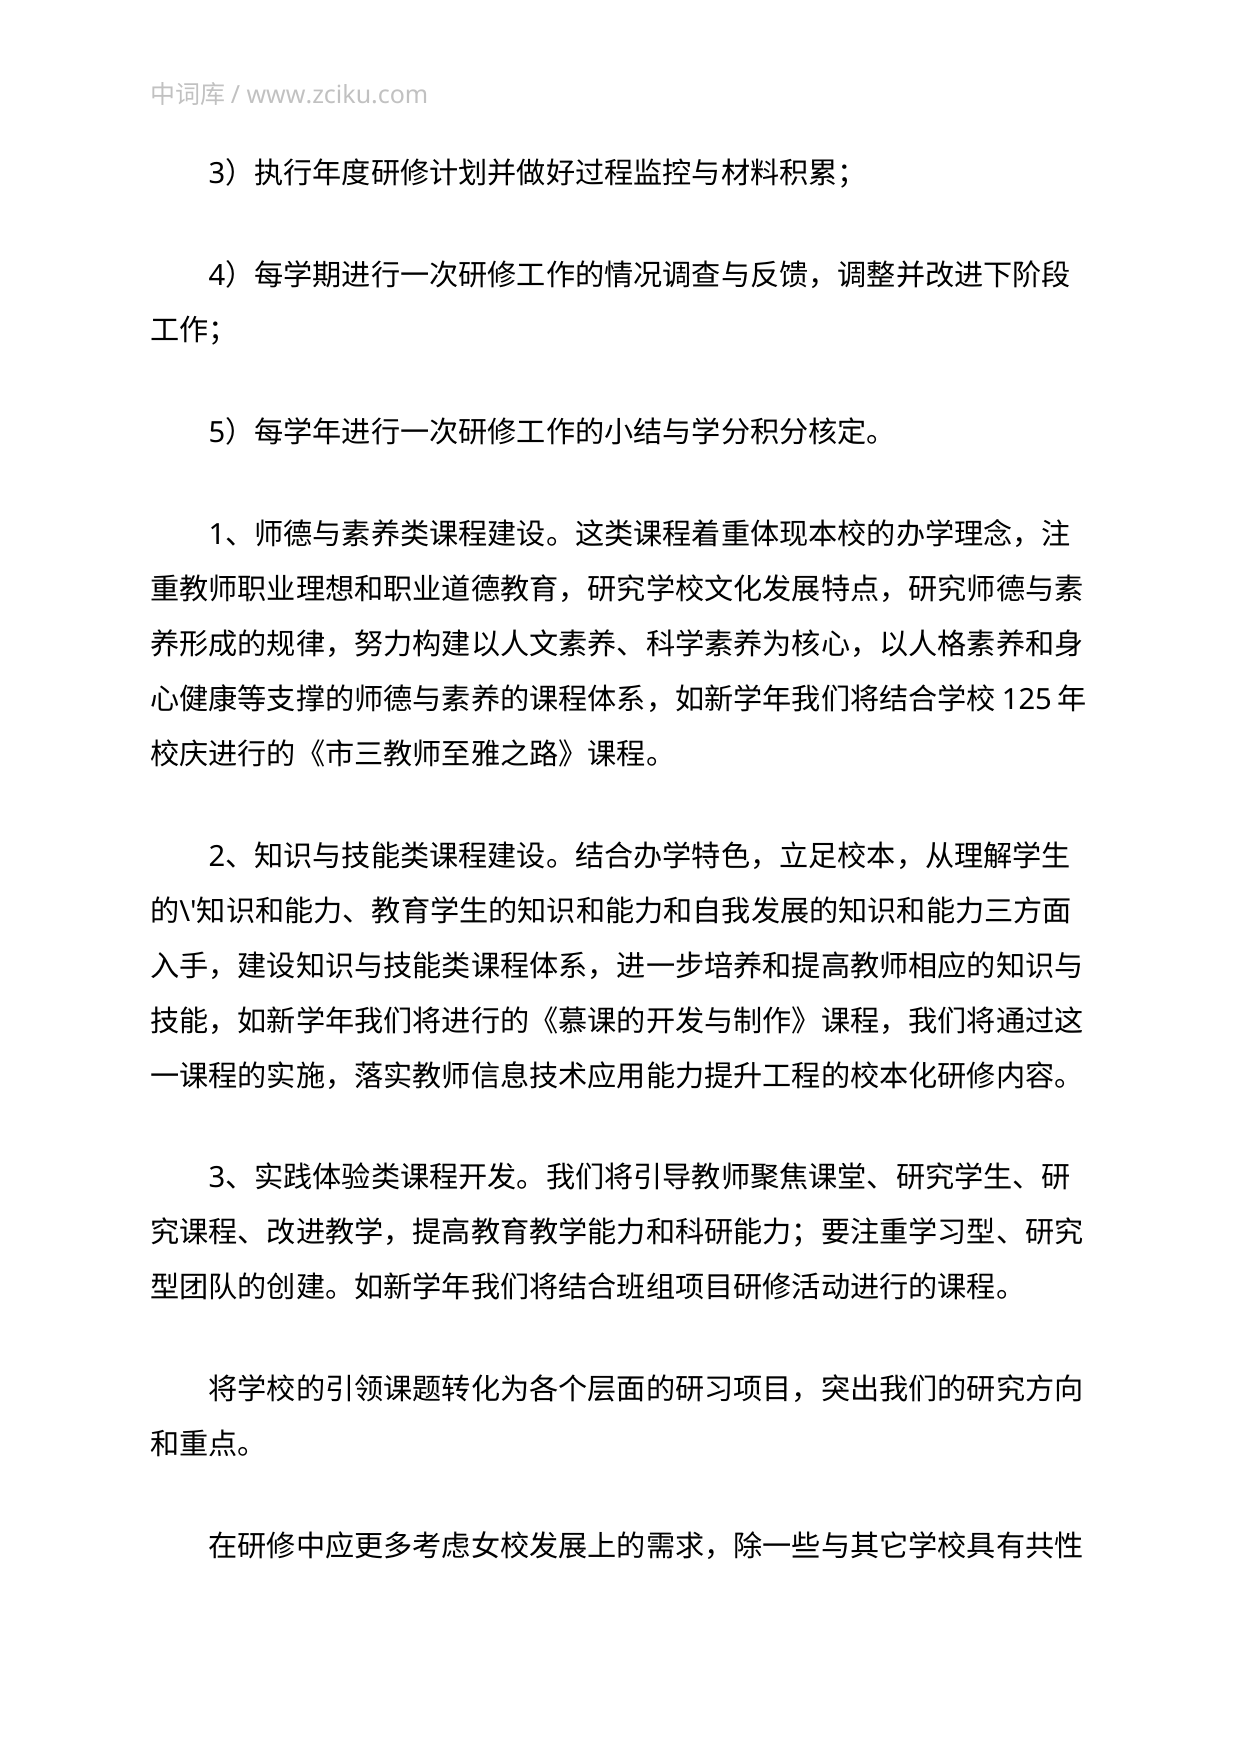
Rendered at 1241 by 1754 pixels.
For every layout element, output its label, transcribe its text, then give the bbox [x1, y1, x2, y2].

text 将学校的引领课题转化为各个层面的研习项目，突出我们的研究方向和重点。 [150, 1366, 1090, 1463]
text 3）执行年度研修计划并做好过程监控与材料积累； [150, 150, 1090, 192]
text 2、知识与技能类课程建设。结合办学特色，立足校本，从理解学生的\'知识和能力、教育学生的知识和能力和自我发展的知识和能力三方面入手，建设知识与技能类课程体系，进一步培养和提高教师相应的知识与技能，如新学年我们将进行的《慕课的开发与制作》课程，我们将通过这一课程的实施，落实教师信息技术应用能力提升工程的校本化研修内容。 [150, 832, 1090, 1094]
text 4）每学期进行一次研修工作的情况调查与反馈，调整并改进下阶段工作； [150, 252, 1090, 349]
text 3、实践体验类课程开发。我们将引导教师聚焦课堂、研究学生、研究课程、改进教学，提高教育教学能力和科研能力；要注重学习型、研究型团队的创建。如新学年我们将结合班组项目研修活动进行的课程。 [150, 1154, 1090, 1306]
text 1、师德与素养类课程建设。这类课程着重体现本校的办学理念，注重教师职业理想和职业道德教育，研究学校文化发展特点，研究师德与素养形成的规律，努力构建以人文素养、科学素养为核心，以人格素养和身心健康等支撑的师德与素养的课程体系，如新学年我们将结合学校125年校庆进行的《市三教师至雅之路》课程。 [150, 511, 1090, 773]
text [150, 1522, 1090, 1564]
text 5）每学年进行一次研修工作的小结与学分积分核定。 [150, 409, 1090, 451]
